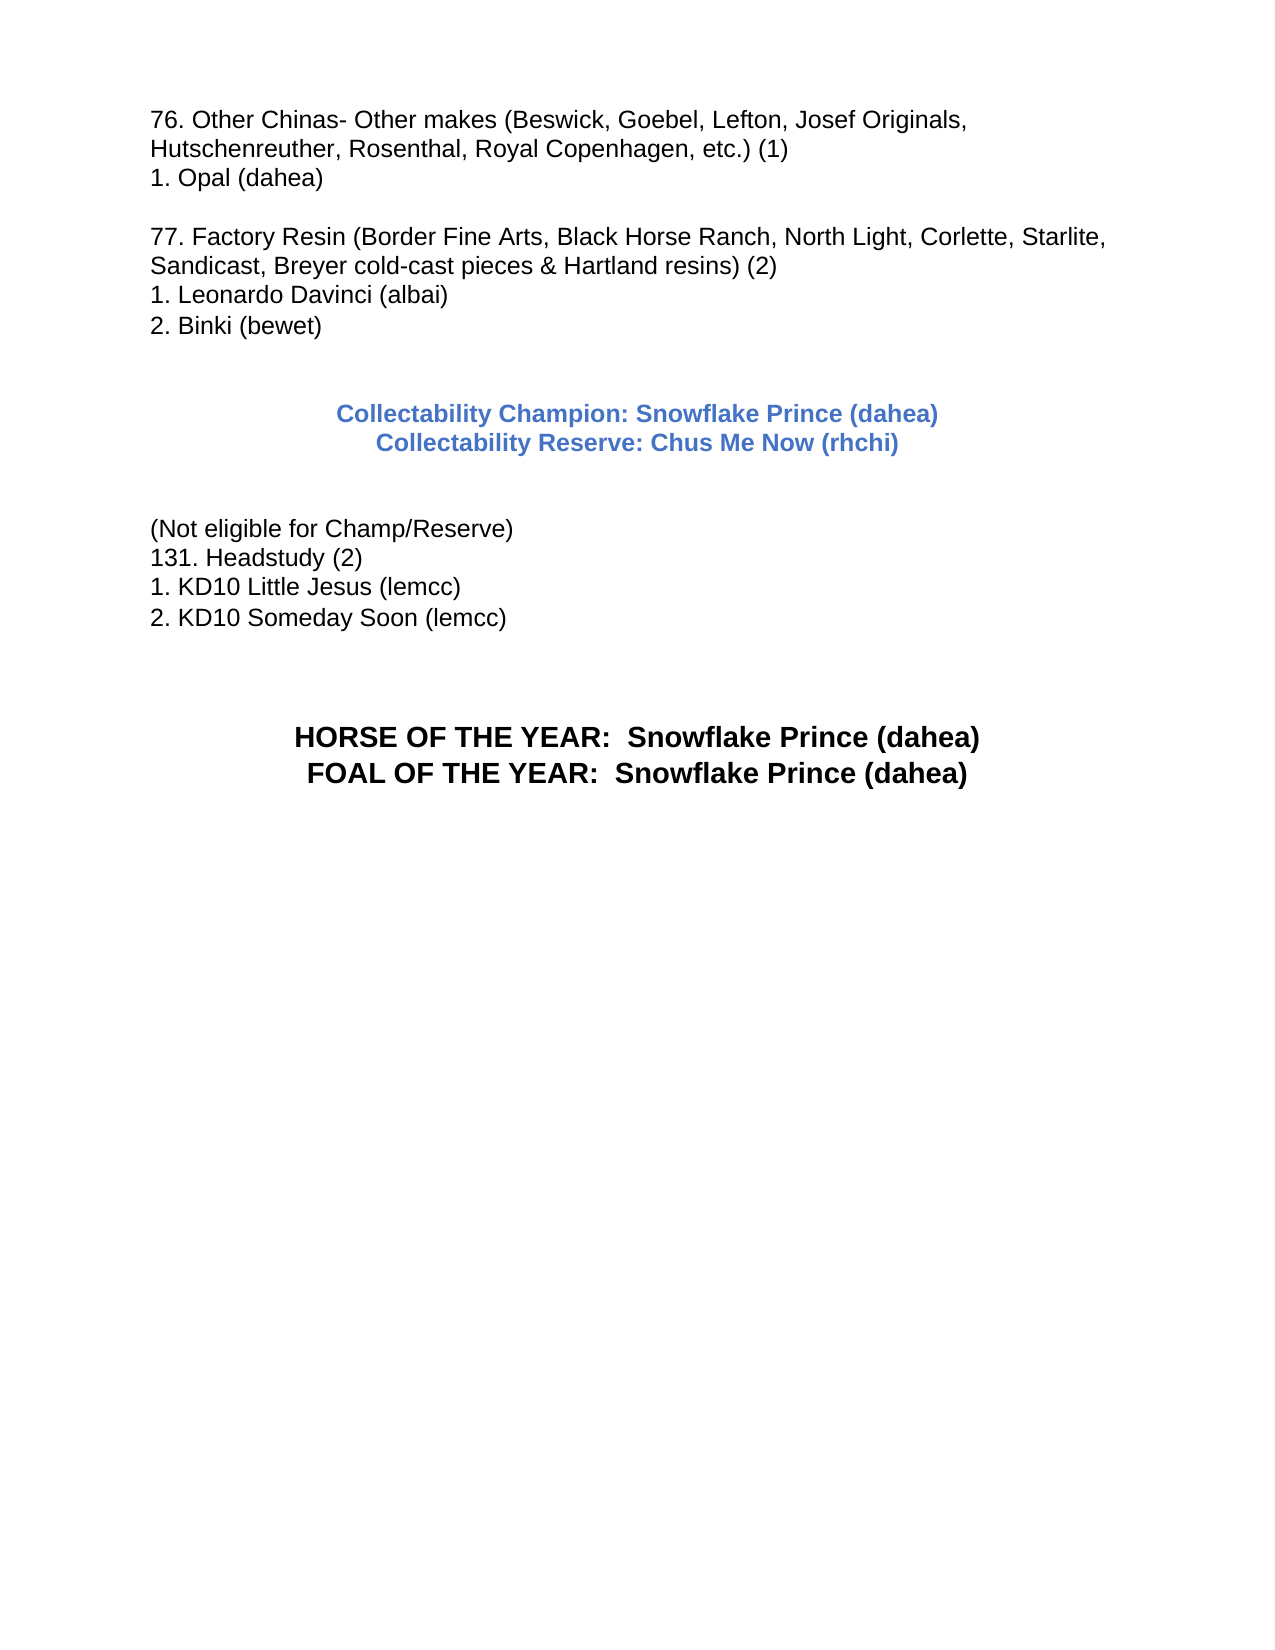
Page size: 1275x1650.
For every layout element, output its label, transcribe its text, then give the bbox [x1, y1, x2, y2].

text 2. Binki (bewet) [150, 311, 1125, 339]
text 76. Other Chinas- Other makes (Beswick, Goebel, Lefton, Josef Originals, Hutschenreuther, Rosenthal, Royal Copenhagen, etc.) (1) [150, 105, 1125, 162]
text 1. Opal (dahea) [150, 162, 1125, 191]
text Collectability Reserve: Chus Me Now (rhchi) [150, 428, 1125, 457]
text Collectability Champion: Snowflake Prince (dahea) [150, 399, 1125, 428]
text 1. KD10 Little Jesus (lemcc) [150, 572, 1125, 601]
text 131. Headstudy (2) [150, 543, 1125, 572]
text 2. KD10 Someday Soon (lemcc) [150, 603, 1125, 632]
text HORSE OF THE YEAR: Snowflake Prince (dahea) [150, 720, 1125, 754]
text 77. Factory Resin (Border Fine Arts, Black Horse Ranch, North Light, Corlette, Starlite, Sandicast, Breyer cold-cast pieces & Hartland resins) (2) [150, 222, 1125, 280]
text FOAL OF THE YEAR: Snowflake Prince (dahea) [150, 756, 1125, 790]
text (Not eligible for Champ/Reserve) [150, 514, 1125, 543]
text 1. Leonardo Davinci (albai) [150, 280, 1125, 308]
